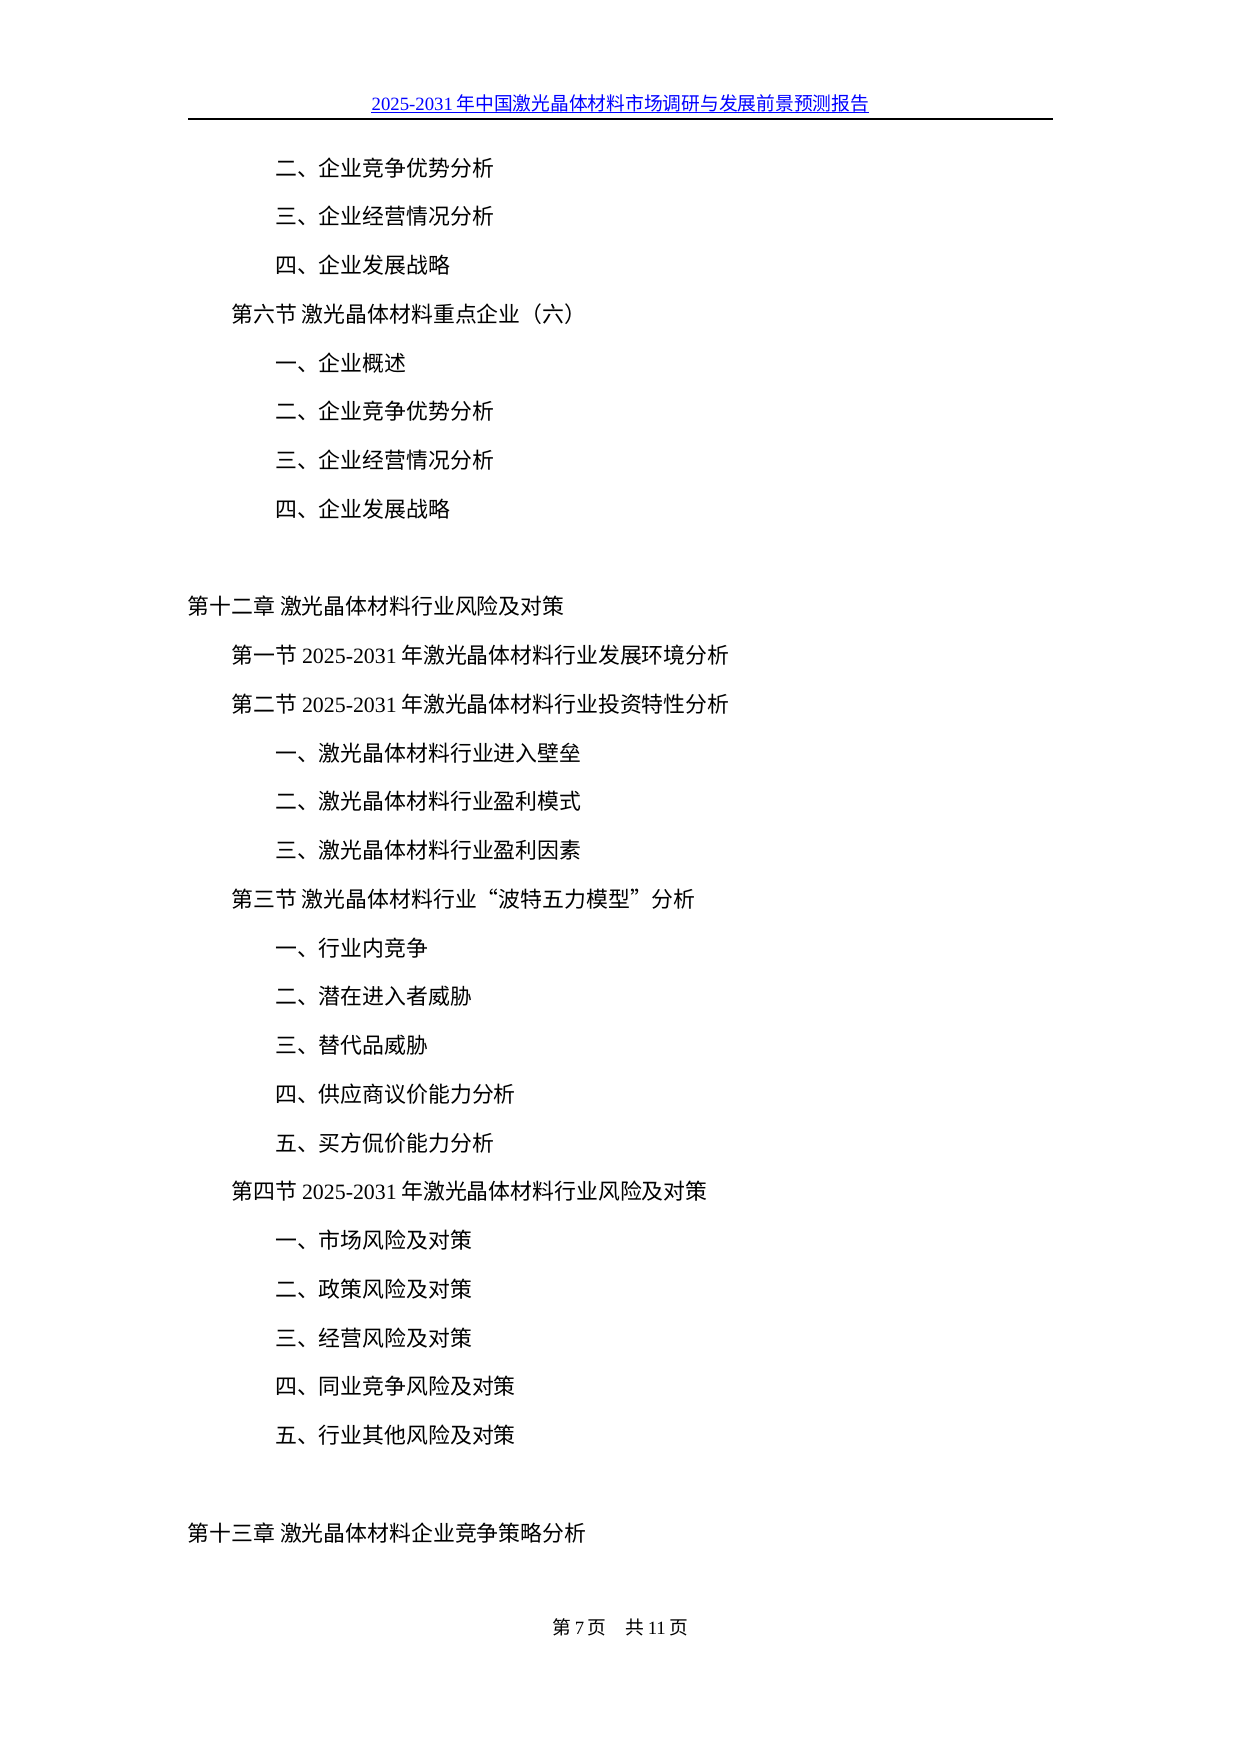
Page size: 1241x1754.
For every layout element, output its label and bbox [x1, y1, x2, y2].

text [187, 150, 1053, 1548]
